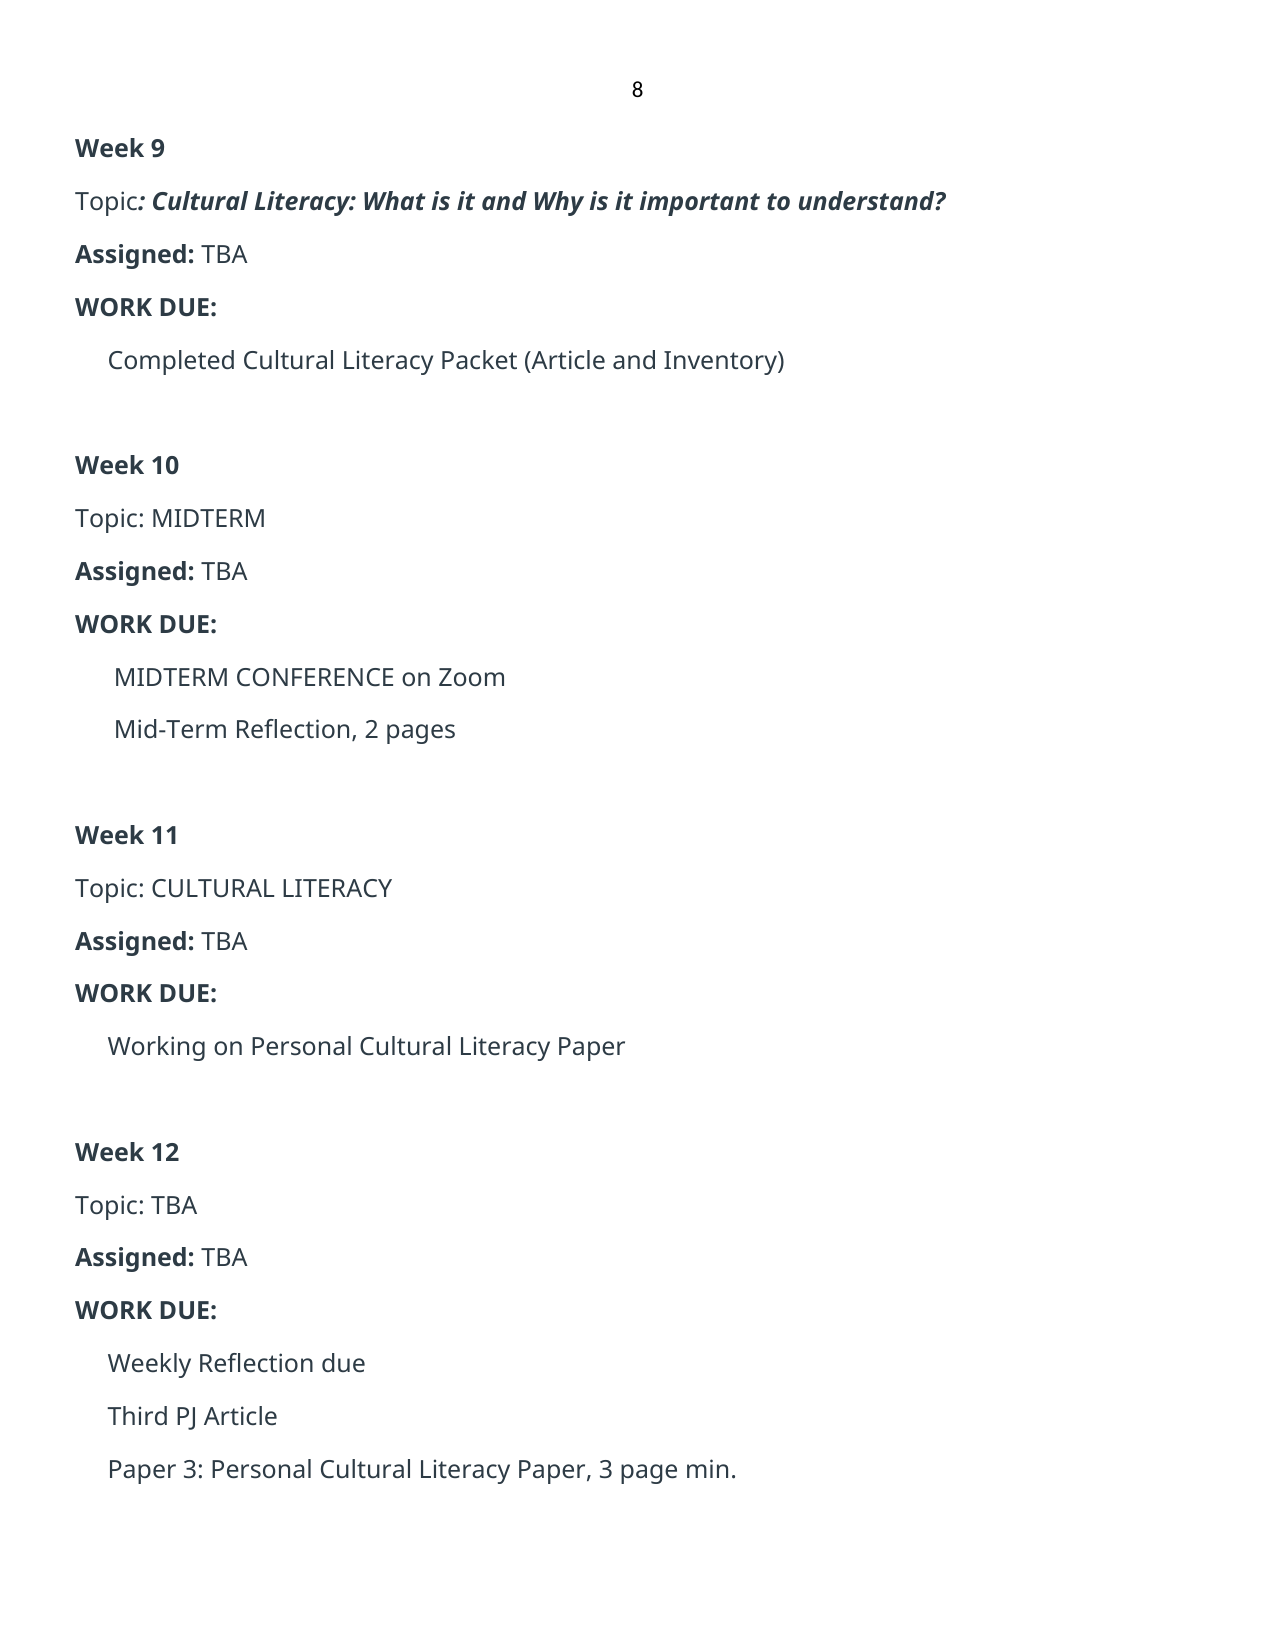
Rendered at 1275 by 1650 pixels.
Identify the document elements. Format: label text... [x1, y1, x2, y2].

text Weekly Reflection due [75, 1346, 1200, 1380]
text Week 9 [75, 131, 1200, 165]
text Working on Personal Cultural Literacy Paper [75, 1029, 1200, 1063]
text Topic: Cultural Literacy: What is it and Why is it important to understand? [75, 184, 1200, 218]
text Week 11 [75, 818, 1200, 852]
text Topic: CULTURAL LITERACY [75, 870, 1200, 904]
text Topic: MIDTERM [75, 501, 1200, 535]
text Paper 3: Personal Cultural Literacy Paper, 3 page min. [75, 1451, 1200, 1485]
text Assigned: TBA [75, 1240, 1200, 1274]
text MIDTERM CONFERENCE on Zoom [75, 659, 1200, 693]
text Week 12 [75, 1134, 1200, 1168]
text Week 10 [75, 448, 1200, 482]
text Completed Cultural Literacy Packet (Article and Inventory) [75, 342, 1200, 376]
text WORK DUE: [75, 1293, 1200, 1327]
text Topic: TBA [75, 1187, 1200, 1221]
text Assigned: TBA [75, 923, 1200, 957]
text WORK DUE: [75, 289, 1200, 323]
text WORK DUE: [75, 976, 1200, 1010]
text WORK DUE: [75, 606, 1200, 640]
text Mid-Term Reflection, 2 pages [75, 712, 1200, 746]
text Assigned: TBA [75, 553, 1200, 588]
text Assigned: TBA [75, 237, 1200, 271]
text Third PJ Article [75, 1398, 1200, 1433]
